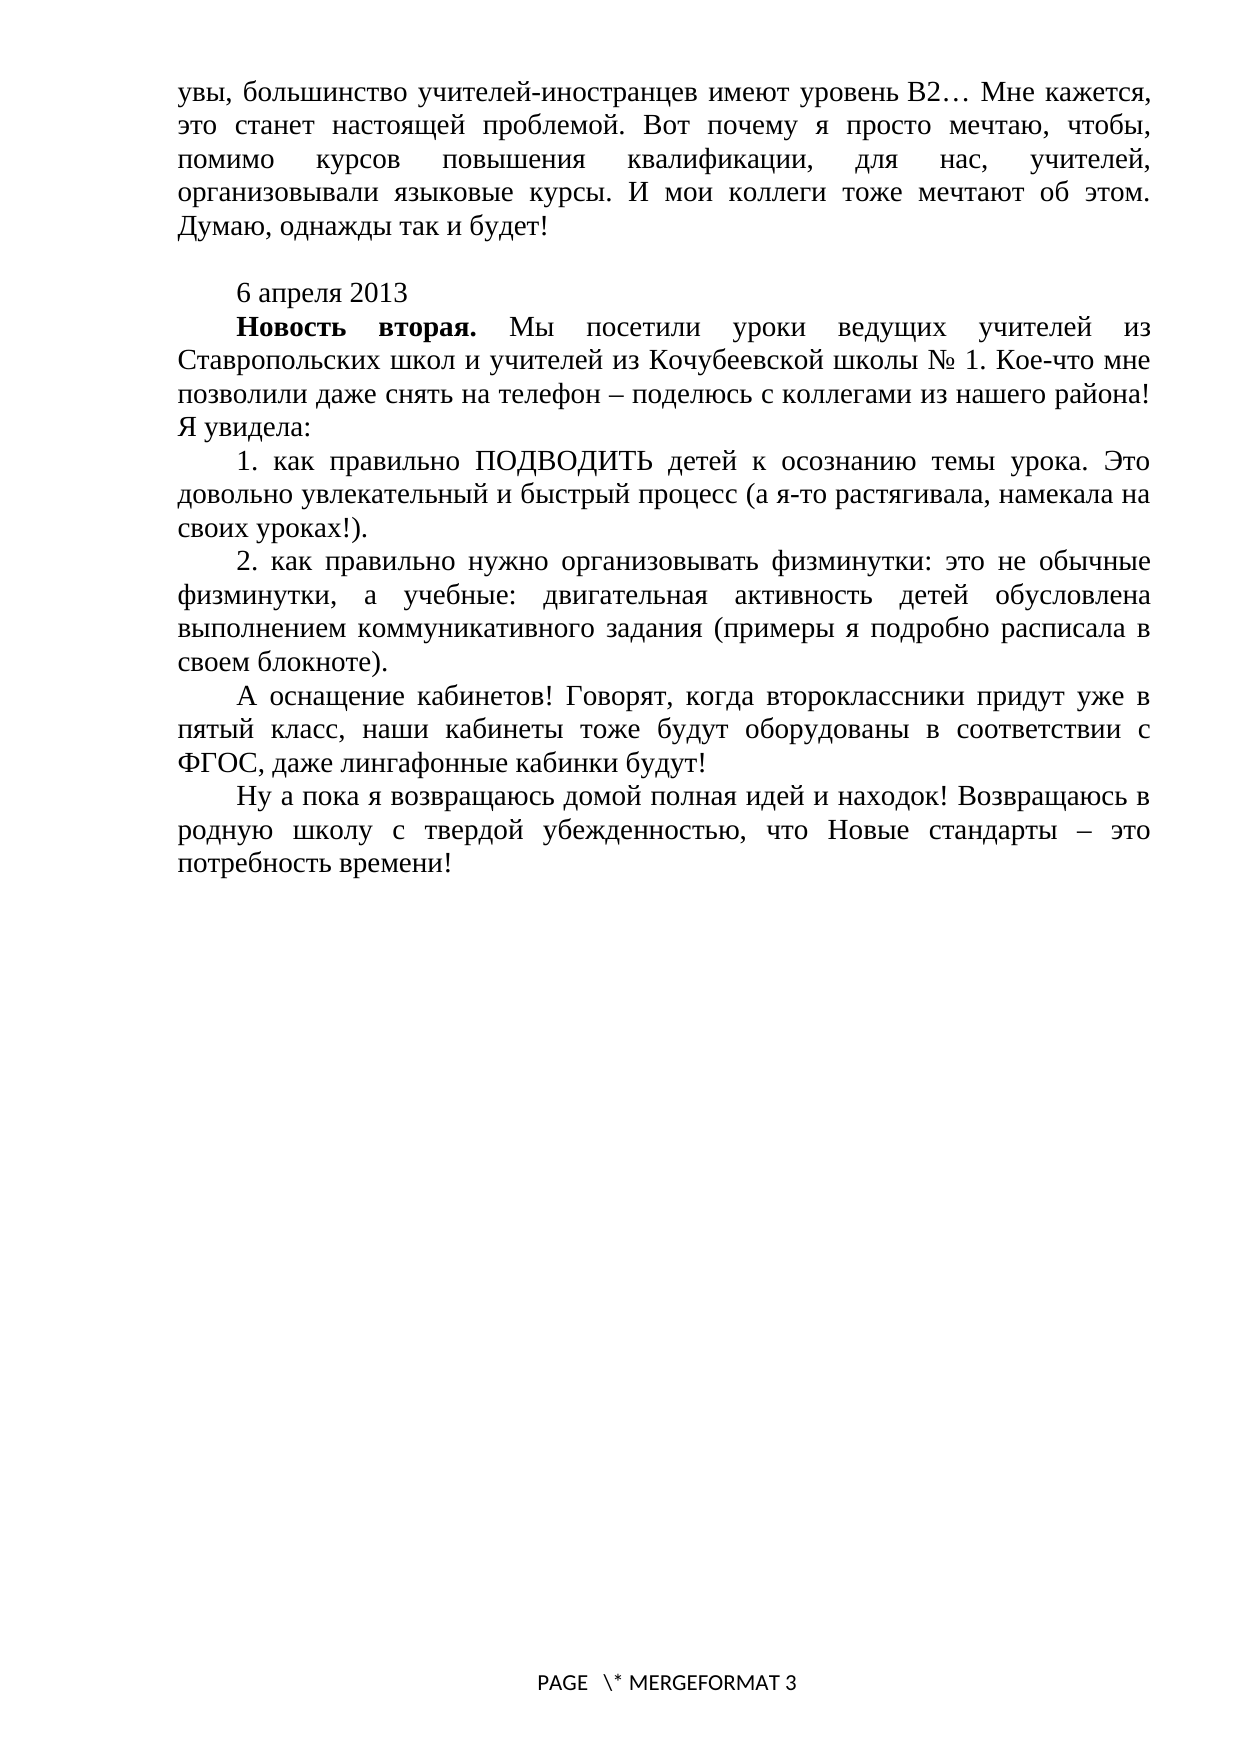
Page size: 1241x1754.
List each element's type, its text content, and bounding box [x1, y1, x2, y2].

text 2. как правильно нужно организовывать физминутки: это не обычные физминутки, а учебные: двигательная активность детей обусловлена выполнением коммуникативного задания (примеры я подробно расписала в своем блокноте). [177, 543, 1152, 678]
text 6 апреля 2013 [177, 275, 1152, 309]
text 1. как правильно ПОДВОДИТЬ детей к осознанию темы урока. Это довольно увлекательный и быстрый процесс (а я-то растягивала, намекала на своих уроках!). [177, 443, 1152, 543]
text Новость вторая. Мы посетили уроки ведущих учителей из Ставропольских школ и учителей из Кочубеевской школы № 1. Кое-что мне позволили даже снять на телефон – поделюсь с коллегами из нашего района! Я увидела: [177, 309, 1152, 443]
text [177, 74, 1152, 242]
text А оснащение кабинетов! Говорят, когда второклассники придут уже в пятый класс, наши кабинеты тоже будут оборудованы в соответствии с ФГОС, даже лингафонные кабинки будут! [177, 678, 1152, 778]
text Ну а пока я возвращаюсь домой полная идей и находок! Возвращаюсь в родную школу с твердой убежденностью, что Новые стандарты – это потребность времени! [177, 778, 1152, 879]
